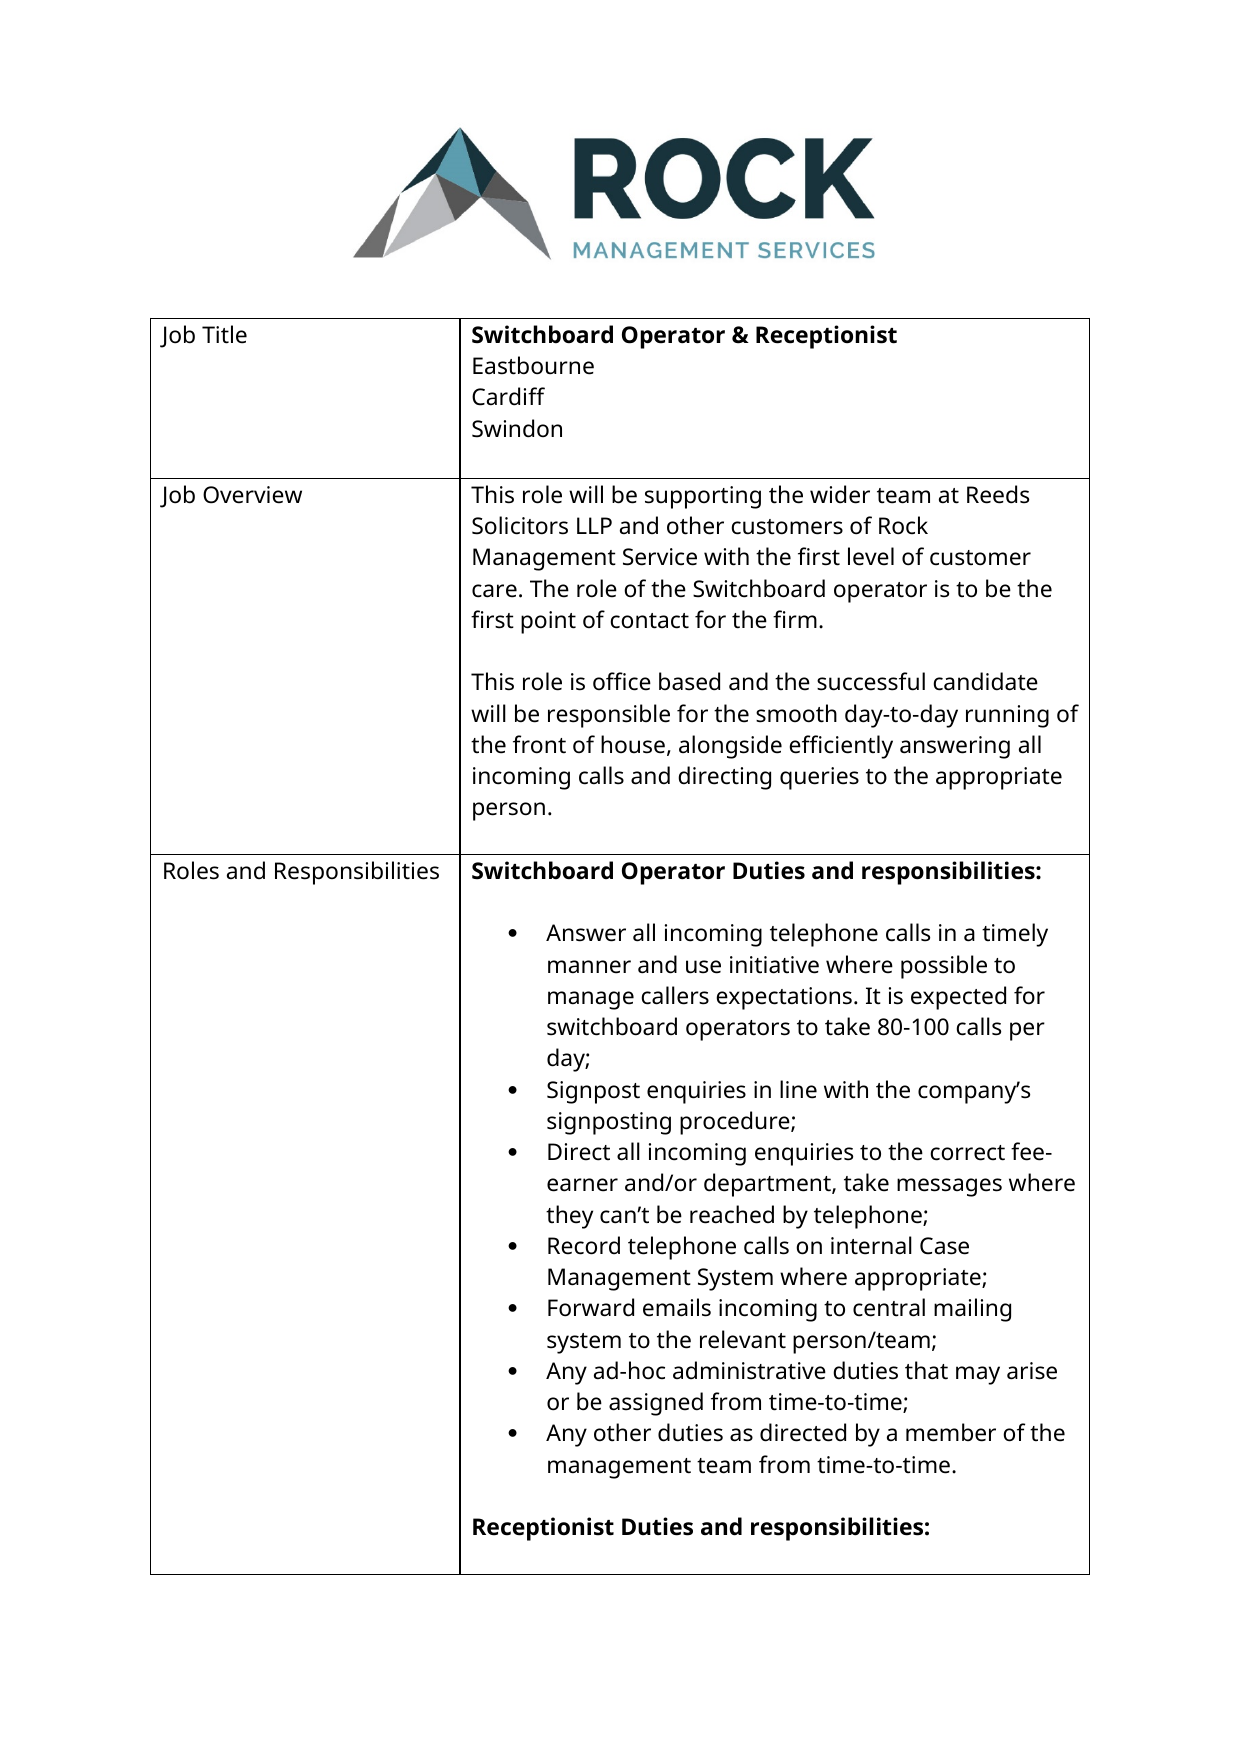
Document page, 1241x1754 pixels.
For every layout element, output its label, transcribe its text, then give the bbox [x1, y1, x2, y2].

picture [318, 73, 923, 318]
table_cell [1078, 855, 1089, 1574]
table_header Job Title [151, 319, 459, 478]
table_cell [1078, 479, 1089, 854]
table_cell Roles and Responsibilities [151, 855, 459, 1574]
table_cell Job Overview [151, 479, 459, 854]
